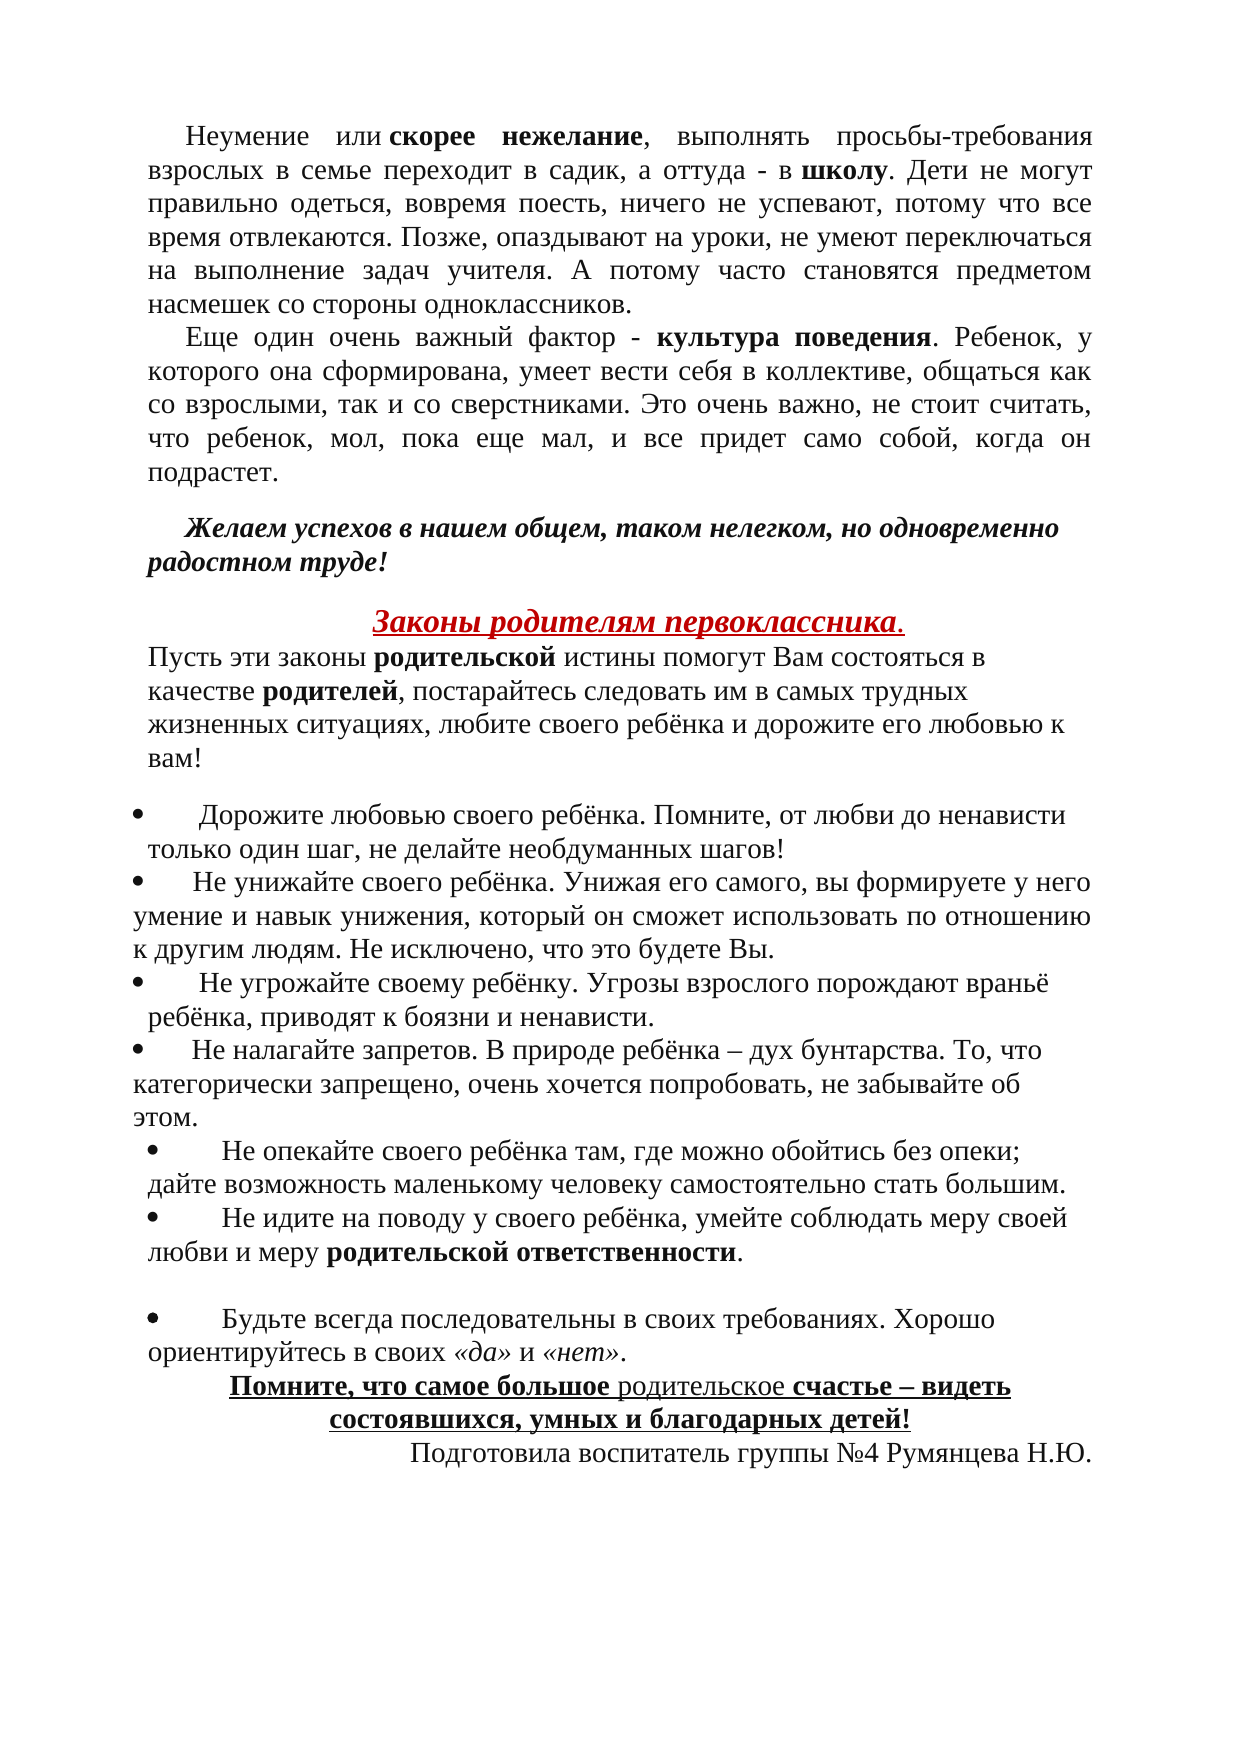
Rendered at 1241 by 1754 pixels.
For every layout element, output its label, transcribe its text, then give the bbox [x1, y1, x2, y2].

text Пусть эти законы родительской истины помогут Вам состояться в качестве родителей, постарайтесь следовать им в самых трудных жизненных ситуациях, любите своего ребёнка и дорожите его любовью к вам! [148, 639, 1093, 774]
list Будьте всегда последовательны в своих требованиях. Хорошо ориентируйтесь в своих «да» и «нет». [148, 1301, 1093, 1368]
list Не угрожайте своему ребёнку. Угрозы взрослого порождают враньё ребёнка, приводят к боязни и ненависти. [133, 965, 1093, 1032]
text Помните, что самое большое родительское счастье – видеть состоявшихся, умных и благодарных детей! [148, 1368, 1093, 1435]
list Подготовила воспитатель группы №4 Румянцева Н.Ю. [223, 1435, 1093, 1469]
list Не налагайте запретов. В природе ребёнка – дух бунтарства. То, что категорически запрещено, очень хочется попробовать, не забывайте об этом. [133, 1032, 1093, 1133]
list Не идите на поводу у своего ребёнка, умейте соблюдать меру своей любви и меру родительской ответственности. [148, 1200, 1093, 1267]
text Законы родителям первоклассника. [148, 601, 1093, 639]
list Дорожите любовью своего ребёнка. Помните, от любви до ненависти только один шаг, не делайте необдуманных шагов! [133, 797, 1093, 864]
list Не опекайте своего ребёнка там, где можно обойтись без опеки; дайте возможность маленькому человеку самостоятельно стать большим. [148, 1133, 1093, 1200]
text Еще один очень важный фактор - культура поведения. Ребенок, у которого она сформирована, умеет вести себя в коллективе, общаться как со взрослыми, так и со сверстниками. Это очень важно, не стоит считать, что ребенок, мол, пока еще мал, и все придет само собой, когда он подрастет. [148, 319, 1093, 487]
text Желаем успехов в нашем общем, таком нелегком, но одновременно радостном труде! [148, 511, 1093, 578]
list Не унижайте своего ребёнка. Унижая его самого, вы формируете у него умение и навык унижения, который он сможет использовать по отношению к другим людям. Не исключено, что это будете Вы. [133, 864, 1093, 965]
text Неумение или скорее нежелание, выполнять просьбы-требования взрослых в семье переходит в садик, а оттуда - в школу. Дети не могут правильно одеться, вовремя поесть, ничего не успевают, потому что все время отвлекаются. Позже, опаздывают на уроки, не умеют переключаться на выполнение задач учителя. А потому часто становятся предметом насмешек со стороны одноклассников. [148, 118, 1093, 319]
